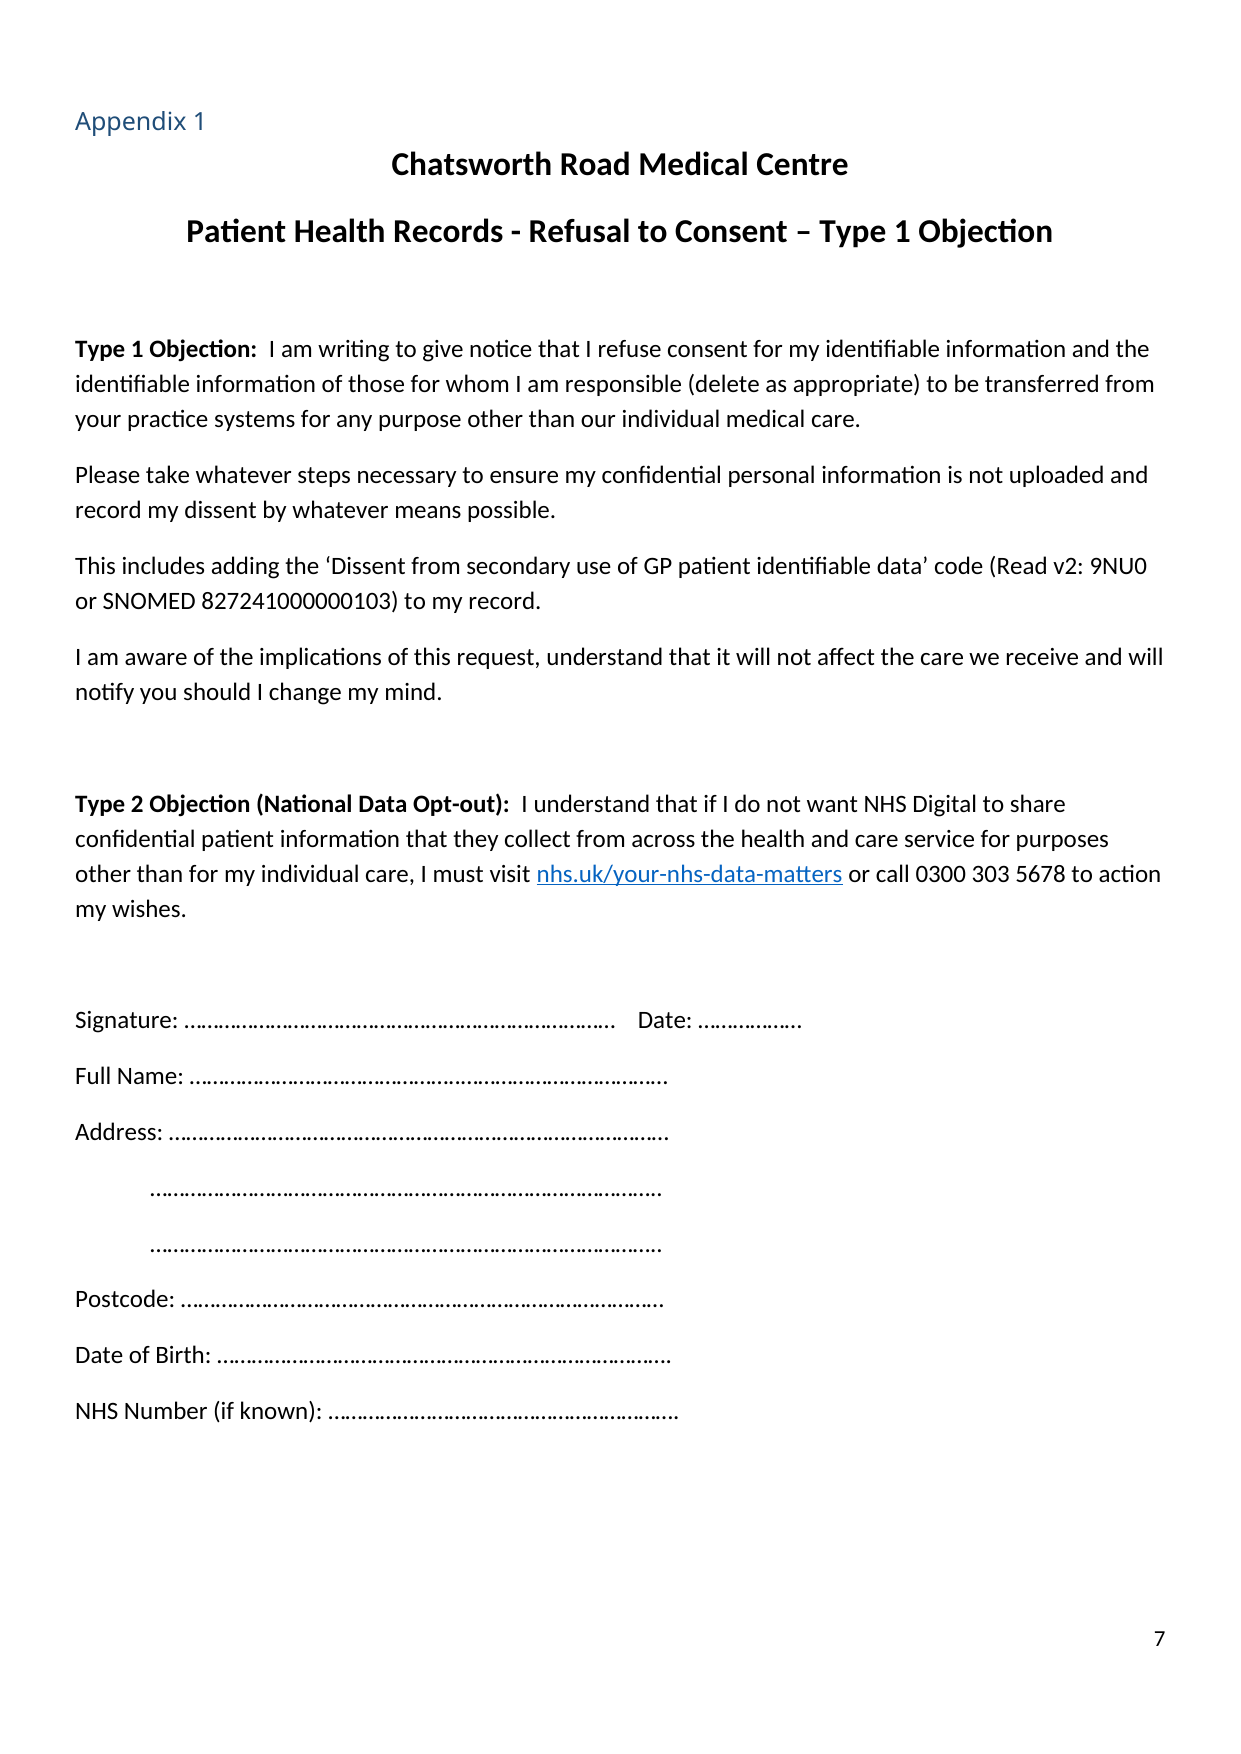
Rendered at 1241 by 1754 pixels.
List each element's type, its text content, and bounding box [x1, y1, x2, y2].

text Type 1 Objection: I am writing to give notice that I refuse consent for my identifiable information and the identifiable information of those for whom I am responsible (delete as appropriate) to be transferred from your practice systems for any purpose other than our individual medical care. [75, 334, 1165, 434]
text Patient Health Records - Refusal to Consent – Type 1 Objection [75, 210, 1165, 251]
text Date of Birth: ……………………………………………………………………. [75, 1339, 1165, 1370]
text This includes adding the ‘Dissent from secondary use of GP patient identifiable data’ code (Read v2: 9NU0 or SNOMED 827241000000103) to my record. [75, 550, 1165, 616]
text NHS Number (if known): ……………………………………………………. [75, 1395, 1165, 1426]
text Address: …………………………………………………………………………… [75, 1116, 1165, 1147]
text Postcode: ………………………………………………………………………… [75, 1284, 1165, 1314]
text …………………………………………………………………………….. [75, 1228, 1165, 1258]
text Full Name: ………………………………………..……………………………… [75, 1060, 1165, 1091]
text …………………………………………………………………………….. [75, 1172, 1165, 1202]
text I am aware of the implications of this request, understand that it will not affect the care we receive and will notify you should I change my mind. [75, 641, 1165, 707]
text Type 2 Objection (National Data Opt-out): I understand that if I do not want NHS Digital to share confidential patient information that they collect from across the health and care service for purposes other than for my individual care, I must visit nhs.uk/your-nhs-data-matters or call 0300 303 5678 to action my wishes. [75, 788, 1165, 923]
text Signature: ………………………………………………………………… Date: ……………… [75, 1004, 1165, 1035]
text Please take whatever steps necessary to ensure my confidential personal information is not uploaded and record my dissent by whatever means possible. [75, 459, 1165, 525]
subtitle Appendix 1 [75, 103, 1165, 137]
text Chatsworth Road Medical Centre [75, 143, 1165, 183]
